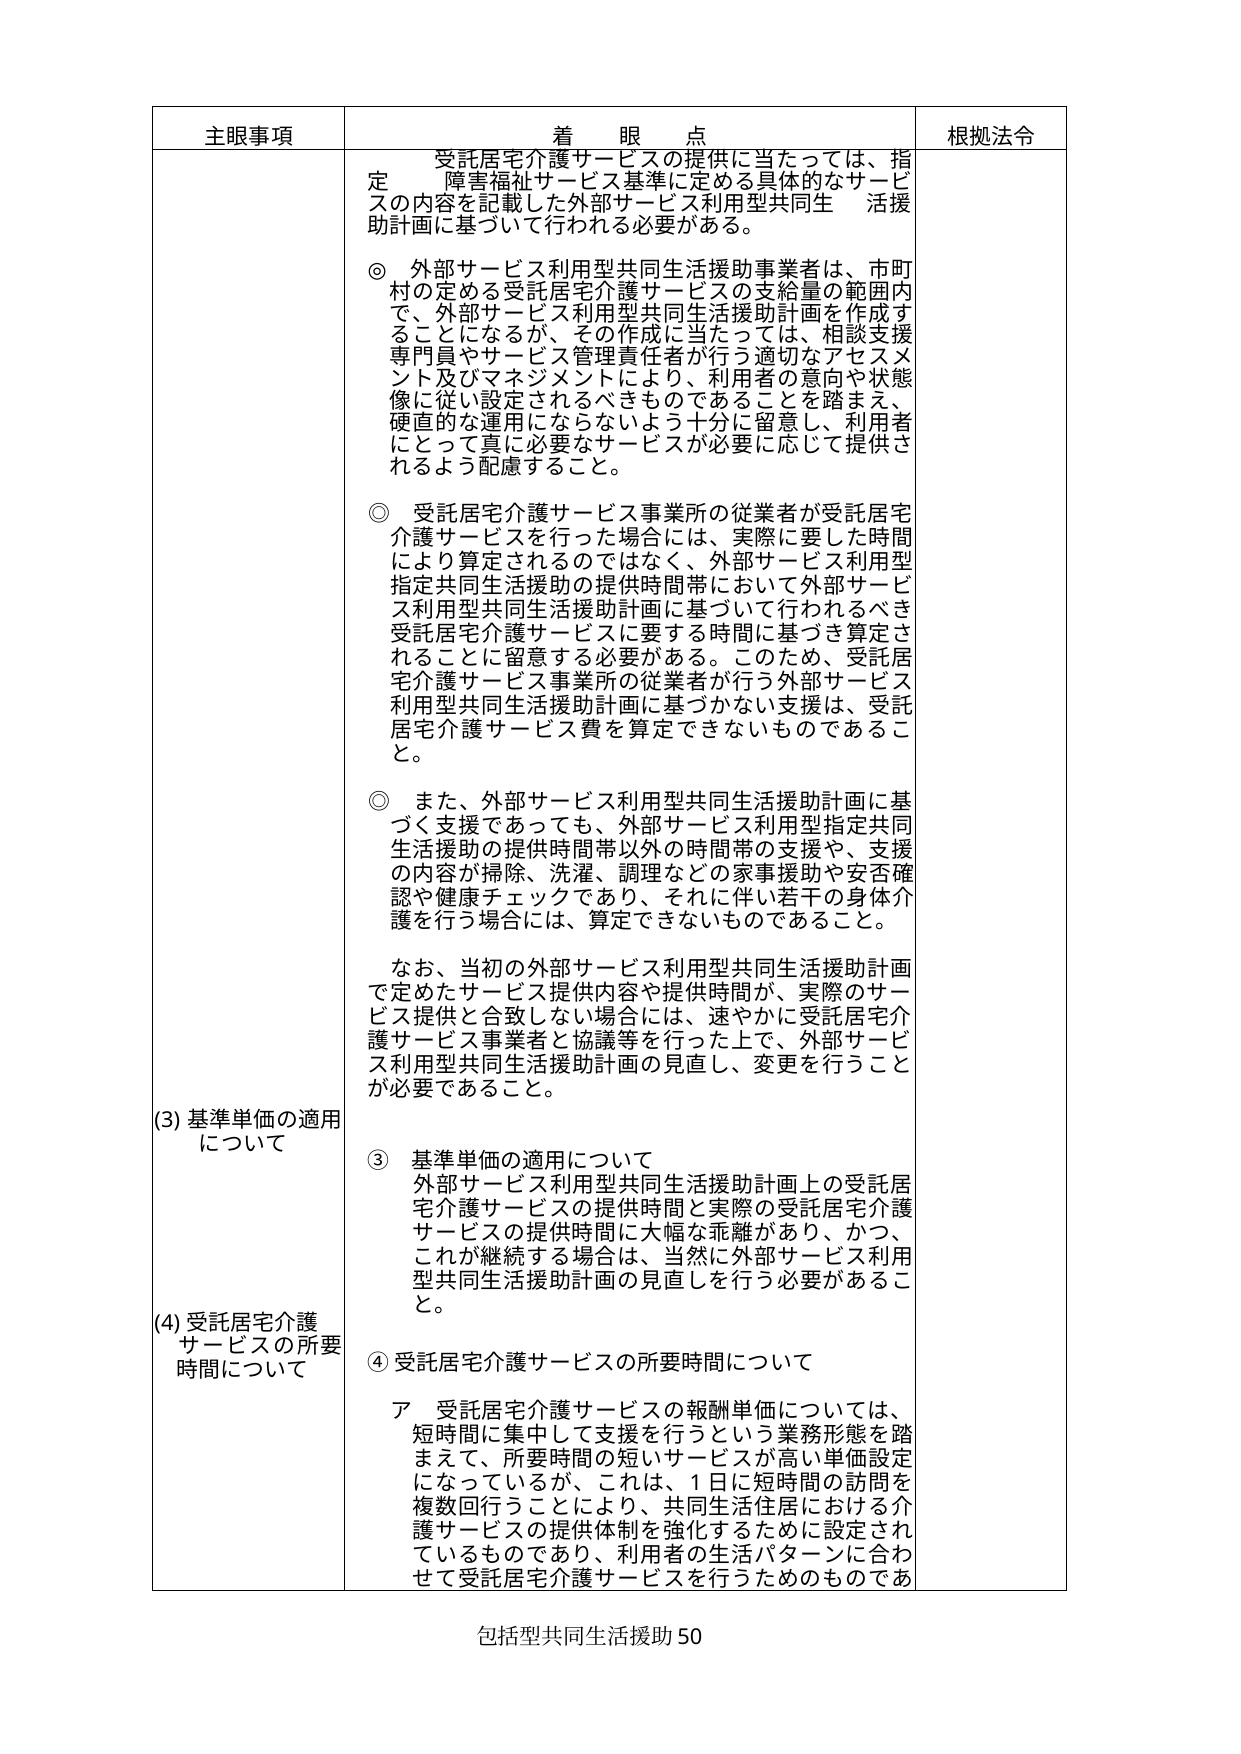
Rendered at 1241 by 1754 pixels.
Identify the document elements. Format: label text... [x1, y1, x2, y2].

table_cell [916, 150, 1066, 1590]
table_header 根拠法令 [916, 107, 1066, 149]
table_cell 受託居宅介護サービスの提供に当たっては、指定 障害福祉サービス基準に定める具体的なサービ スの内容を記載した外部サービス利用型共同生 活援助計画に基づいて行われる必要がある。 ◎ 外部サービス利用型共同生活援助事業者は、市町村の定める受託居宅介護サービスの支給量の範囲内で、外部サービス利用型共同生活援助計画を作成することになるが、その作成に当たっては、相談支援専門員やサービス管理責任者が行う適切なアセスメント及びマネジメントにより、利用者の意向や状態像に従い設定されるべきものであることを踏まえ、硬直的な運用にならないよう十分に留意し、利用者にとって真に必要なサービスが必要に応じて提供されるよう配慮すること。 ◎ 受託居宅介護サービス事業所の従業者が受託居宅介護サービスを行った場合には、実際に要した時間により算定されるのではなく、外部サービス利用型指定共同生活援助の提供時間帯において外部サービス利用型共同生活援助計画に基づいて行われるべき受託居宅介護サービスに要する時間に基づき算定されることに留意する必要がある。このため、受託居宅介護サービス事業所の従業者が行う外部サービス利用型共同生活援助計画に基づかない支援は、受託居宅介護サービス費を算定できないものであること。 ◎ また、外部サービス利用型共同生活援助計画に基づく支援であっても、外部サービス利用型指定共同生活援助の提供時間帯以外の時間帯の支援や、支援の内容が掃除、洗濯、調理などの家事援助や安否確認や健康チェックであり、それに伴い若干の身体介護を行う場合には、算定できないものであること。 なお、当初の外部サービス利用型共同生活援助計画で定めたサービス提供内容や提供時間が、実際のサービス提供と合致しない場合には、速やかに受託居宅介護サービス事業者と協議等を行った上で、外部サービス利用型共同生活援助計画の見直し、変更を行うことが必要であること。 ③ 基準単価の適用について 外部サービス利用型共同生活援助計画上の受託居宅介護サービスの提供時間と実際の受託居宅介護サービスの提供時間に大幅な乖離があり、かつ、これが継続する場合は、当然に外部サービス利用型共同生活援助計画の見直しを行う必要があること。 ④ 受託居宅介護サービスの所要時間について ア 受託居宅介護サービスの報酬単価については、 短時間に集中して支援を行うという業務形態を踏 まえて、所要時間の短いサービスが高い単価設定になっているが、これは、1日に短時間の訪問を複数回行うことにより、共同生活住居における介護サービスの提供体制を強化するために設定されているものであり、利用者の生活パターンに合わせて受託居宅介護サービスを行うためのものである。したがって、単に1回の受託居宅介護サービスを複数回に [345, 150, 915, 1590]
table_header 着 眼 点 [345, 107, 915, 149]
table_cell [148, 979, 152, 1590]
table_header 主眼事項 [153, 107, 344, 149]
table_cell (3) 基準単価の適用について (4) 受託居宅介護 サービスの所要時間について [153, 150, 344, 1590]
table_header [148, 106, 152, 979]
